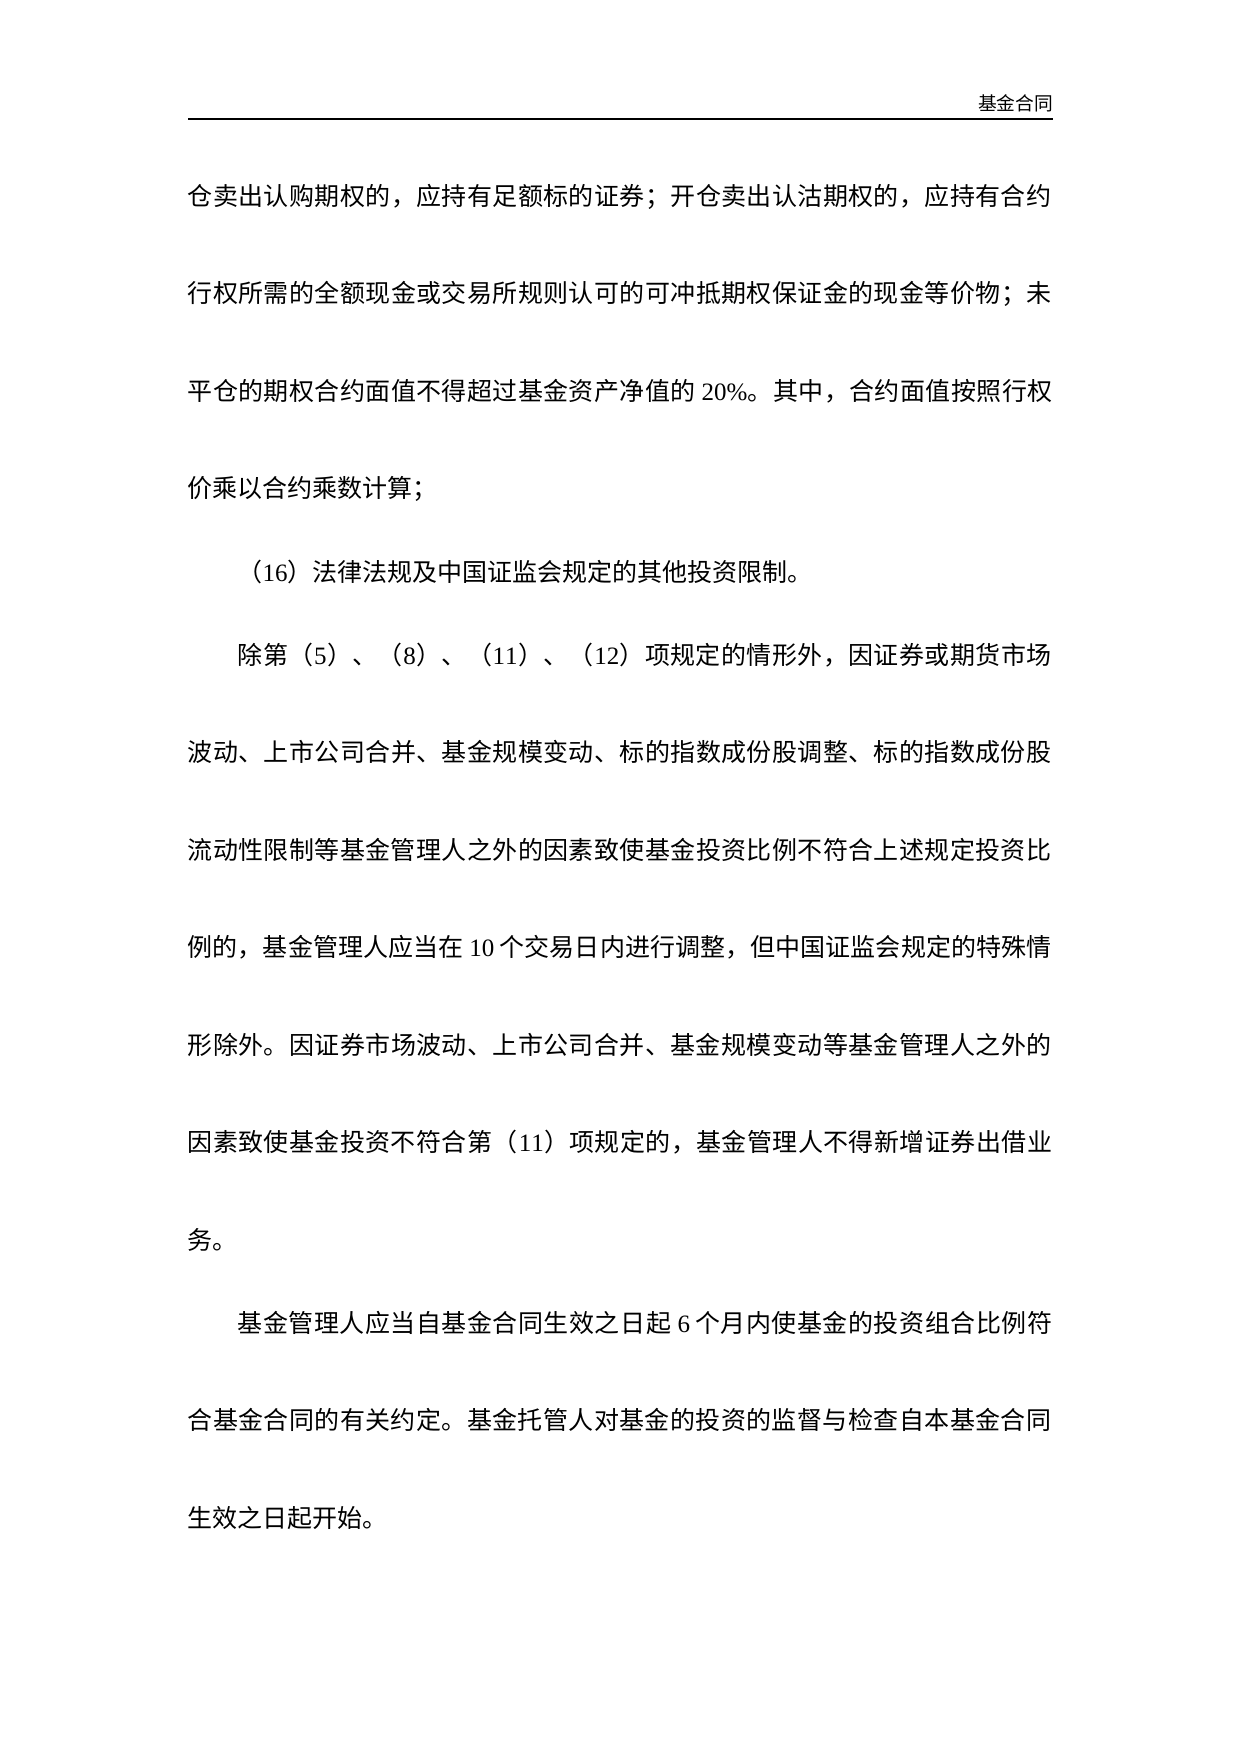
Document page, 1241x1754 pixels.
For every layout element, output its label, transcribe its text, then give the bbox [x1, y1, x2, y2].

text （16）法律法规及中国证监会规定的其他投资限制。 [187, 538, 1053, 603]
text 除第（5）、（8）、（11）、（12）项规定的情形外，因证券或期货市场波动、上市公司合并、基金规模变动、标的指数成份股调整、标的指数成份股流动性限制等基金管理人之外的因素致使基金投资比例不符合上述规定投资比例的，基金管理人应当在10个交易日内进行调整，但中国证监会规定的特殊情形除外。因证券市场波动、上市公司合并、基金规模变动等基金管理人之外的因素致使基金投资不符合第（11）项规定的，基金管理人不得新增证券出借业务。 [187, 621, 1053, 1271]
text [187, 162, 1053, 519]
text 基金管理人应当自基金合同生效之日起6个月内使基金的投资组合比例符合基金合同的有关约定。基金托管人对基金的投资的监督与检查自本基金合同生效之日起开始。 [187, 1289, 1053, 1549]
